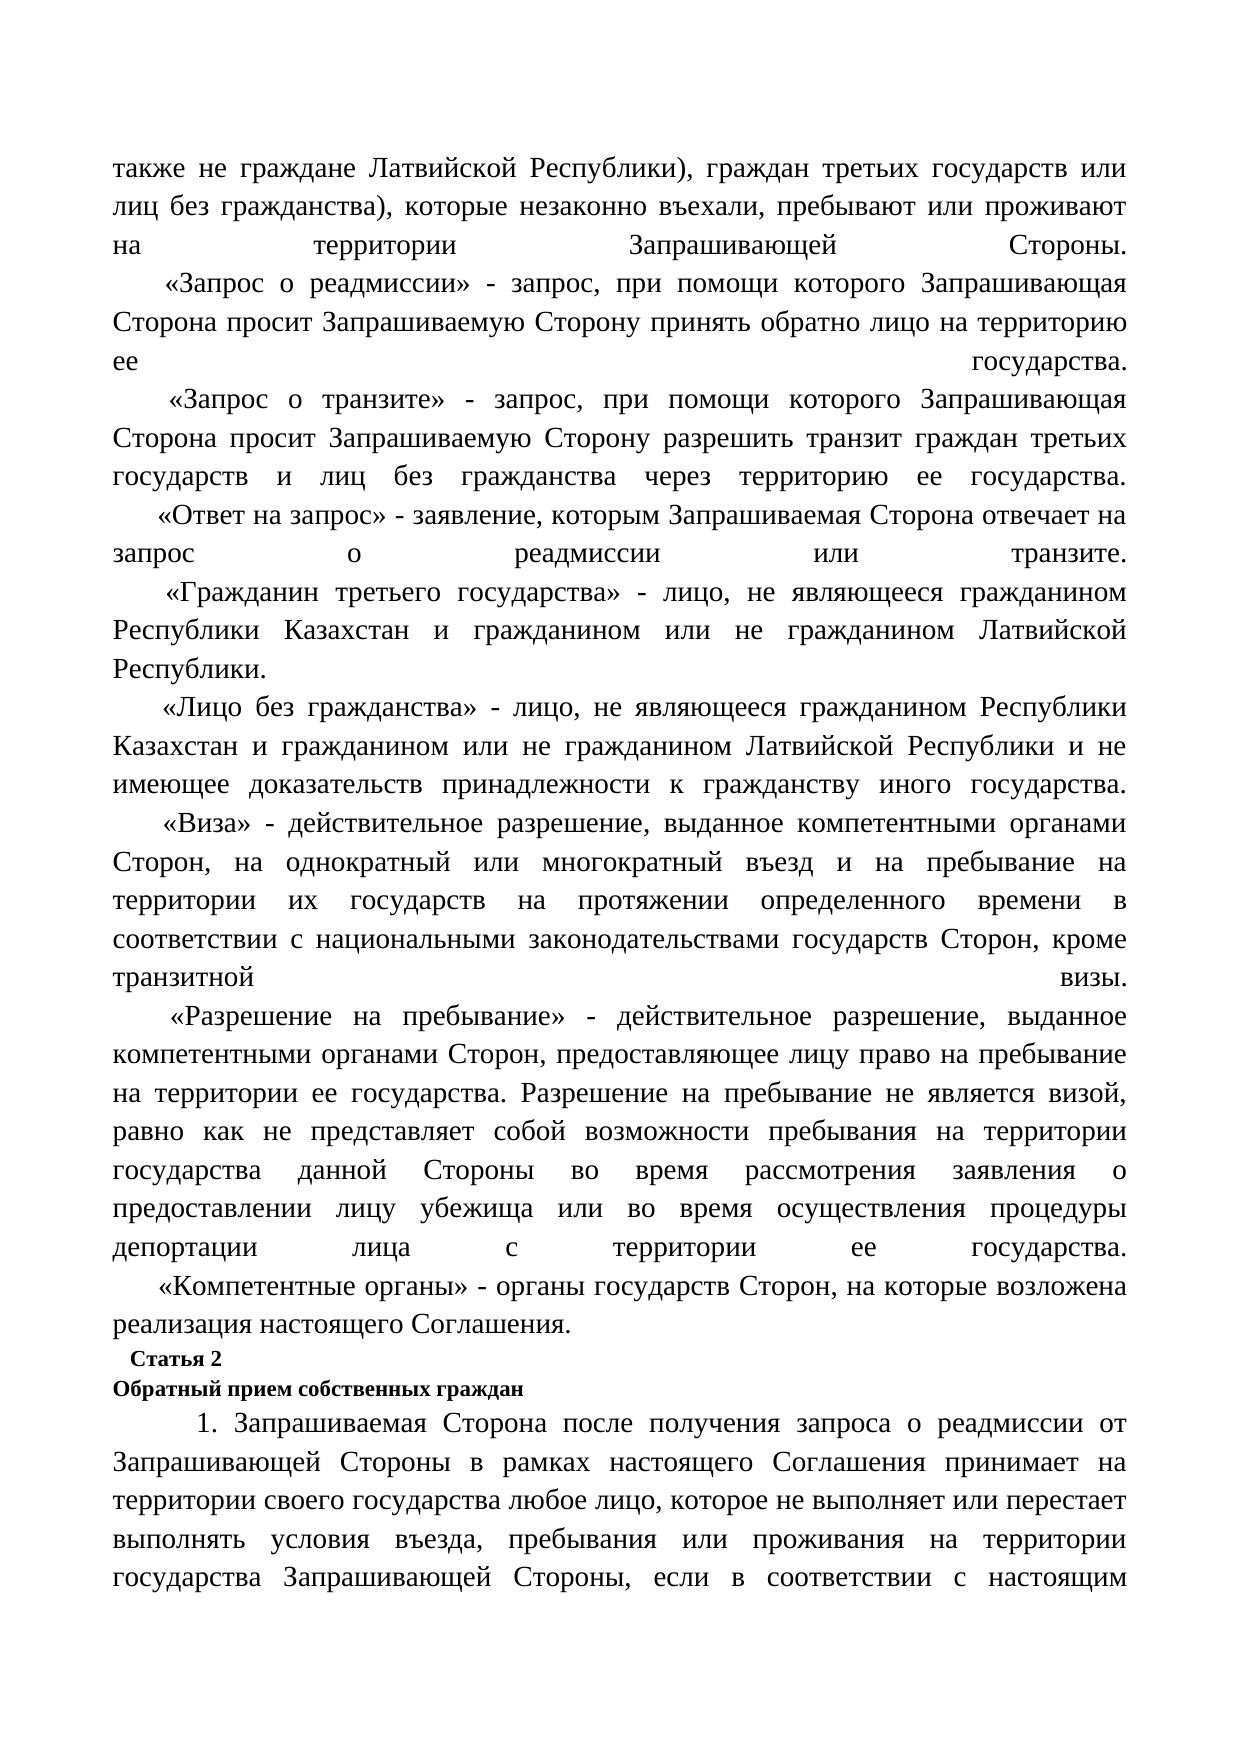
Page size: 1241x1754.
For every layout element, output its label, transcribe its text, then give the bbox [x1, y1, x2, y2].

text Статья 2 Обратный прием собственных граждан [112, 1345, 1128, 1401]
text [112, 150, 1128, 1340]
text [112, 1405, 1128, 1593]
